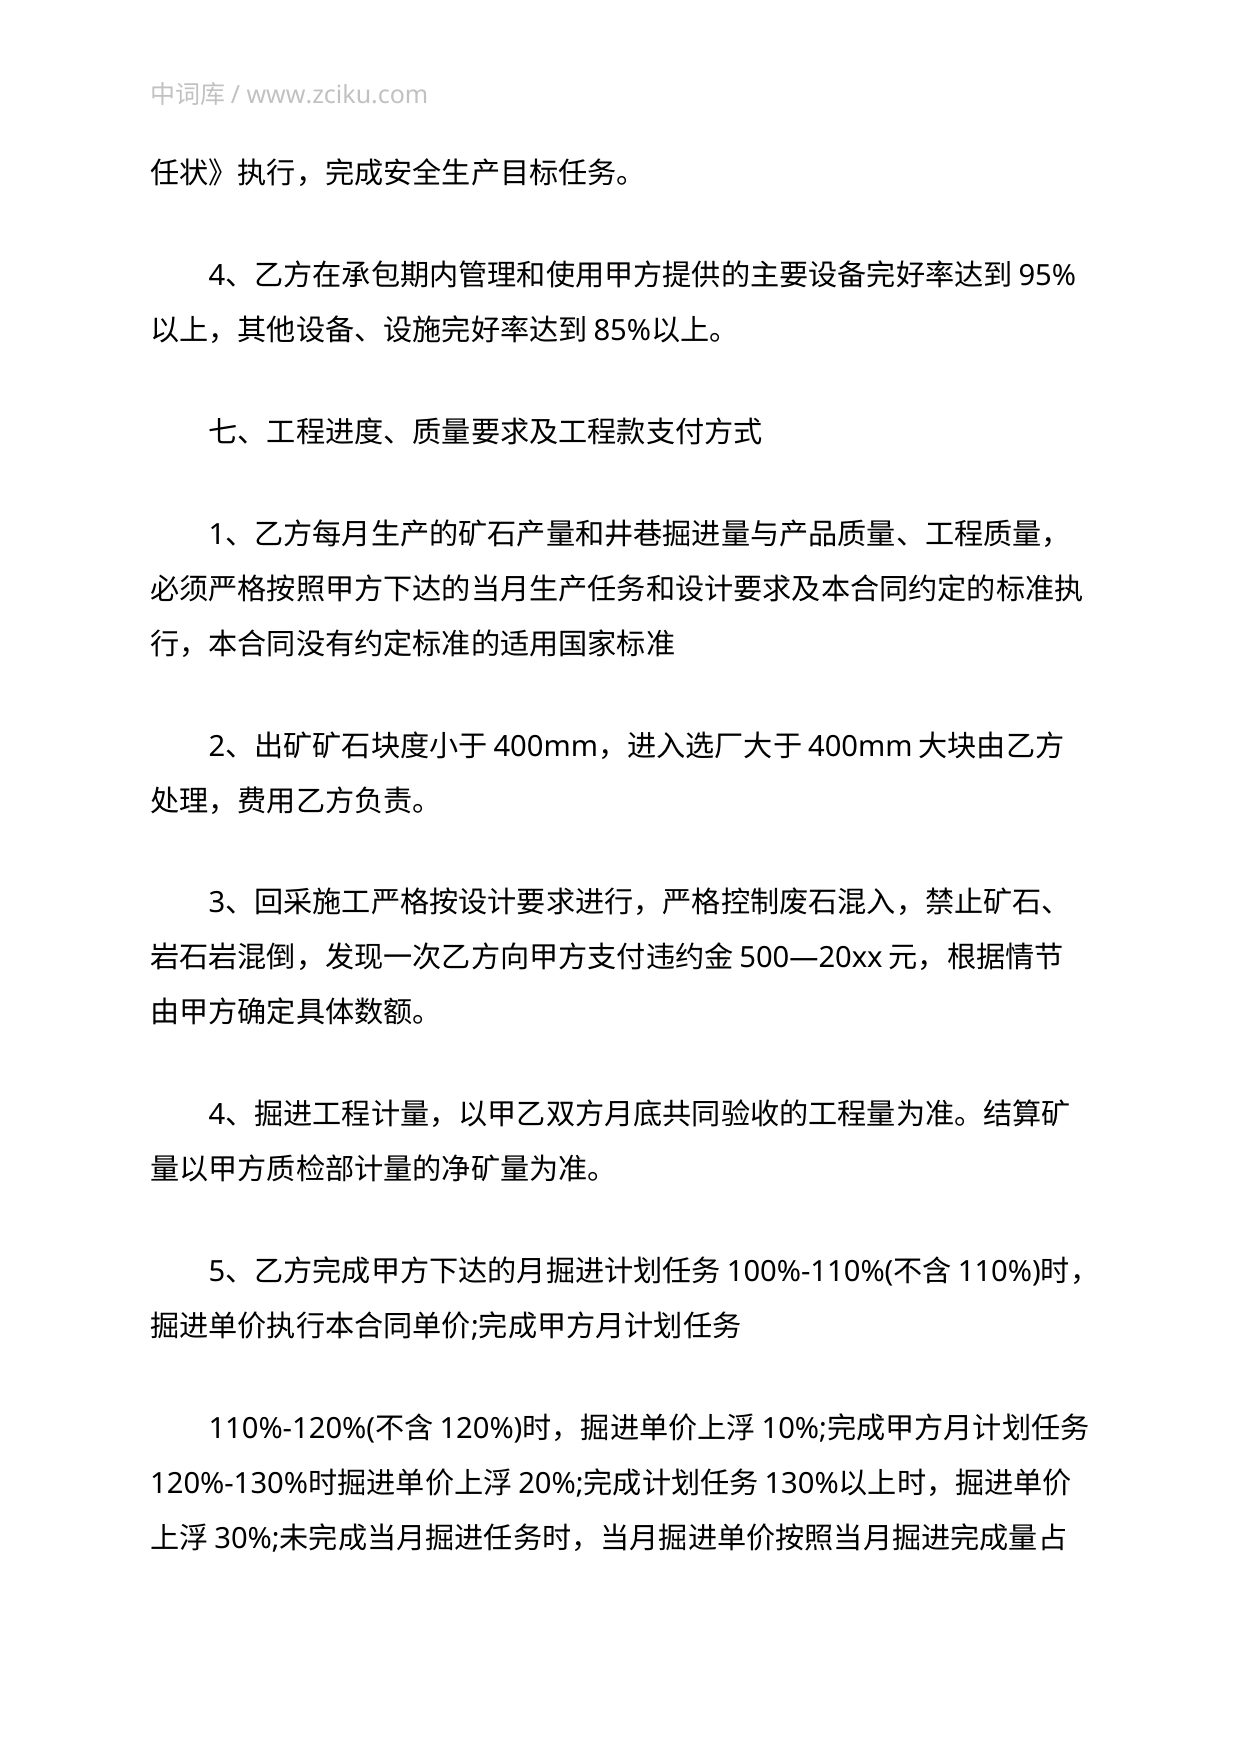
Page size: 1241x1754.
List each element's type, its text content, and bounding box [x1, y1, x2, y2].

text 1、乙方每月生产的矿石产量和井巷掘进量与产品质量、工程质量，必须严格按照甲方下达的当月生产任务和设计要求及本合同约定的标准执行，本合同没有约定标准的适用国家标准 [150, 511, 1090, 663]
text 3、回采施工严格按设计要求进行，严格控制废石混入，禁止矿石、岩石岩混倒，发现一次乙方向甲方支付违约金500—20xx元，根据情节由甲方确定具体数额。 [150, 879, 1090, 1031]
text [150, 1404, 1090, 1557]
text 七、工程进度、质量要求及工程款支付方式 [150, 409, 1090, 451]
text 4、掘进工程计量，以甲乙双方月底共同验收的工程量为准。结算矿量以甲方质检部计量的净矿量为准。 [150, 1091, 1090, 1188]
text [150, 150, 1090, 192]
text 5、乙方完成甲方下达的月掘进计划任务100%-110%(不含110%)时，掘进单价执行本合同单价;完成甲方月计划任务 [150, 1247, 1090, 1345]
text 2、出矿矿石块度小于400mm，进入选厂大于400mm大块由乙方处理，费用乙方负责。 [150, 722, 1090, 819]
text 4、乙方在承包期内管理和使用甲方提供的主要设备完好率达到95%以上，其他设备、设施完好率达到85%以上。 [150, 252, 1090, 349]
